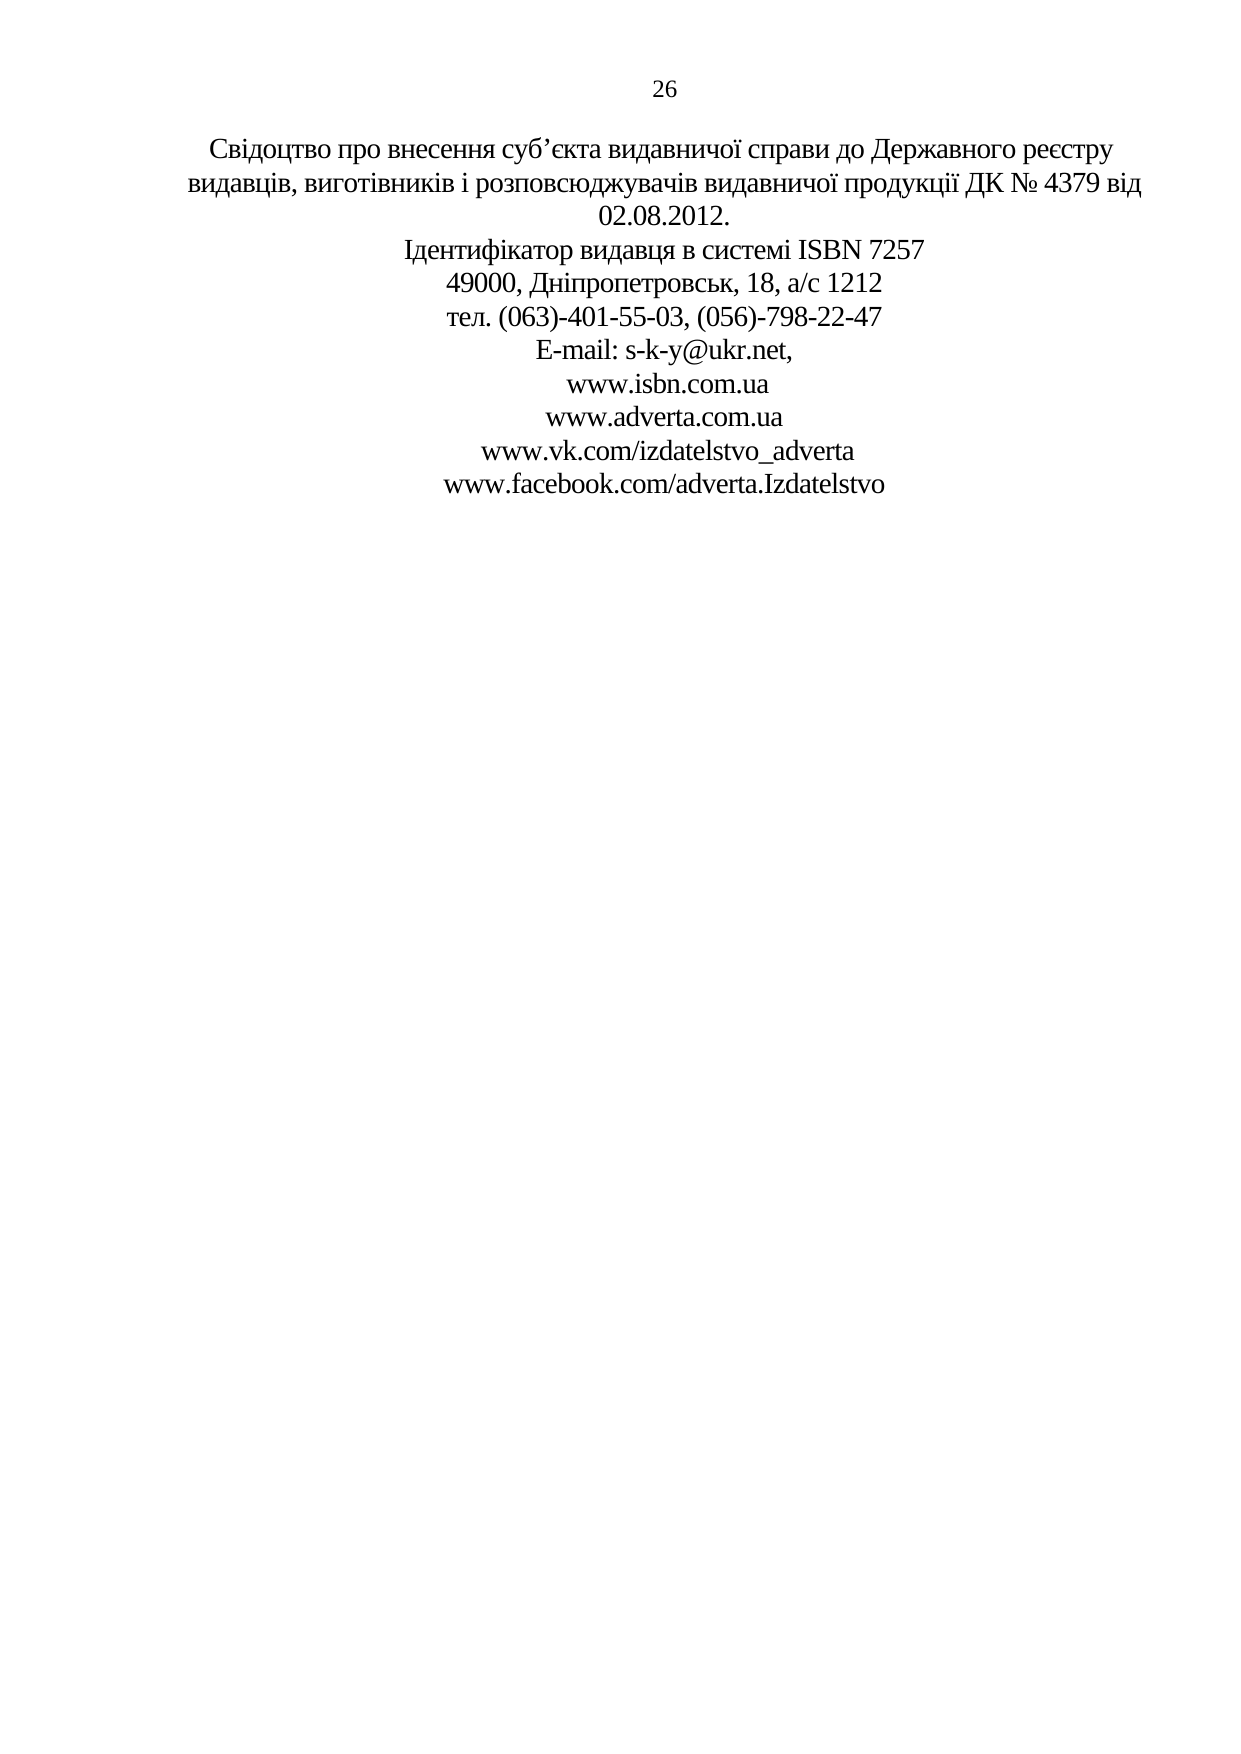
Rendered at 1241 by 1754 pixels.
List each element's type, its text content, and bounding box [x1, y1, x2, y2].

text 49000, Дніпропетровськ, 18, а/с 1212 [177, 265, 1152, 299]
text Ідентифікатор видавця в системі ISBN 7257 [177, 232, 1152, 265]
text www.isbn.com.ua [177, 366, 1152, 399]
text Свідоцтво про внесення суб’єкта видавничої справи до Державного реєстру видавців, виготівників і розповсюджувачів видавничої продукції ДК № 4379 від 02.08.2012. [177, 131, 1152, 232]
text E-mail: s-k-y@ukr.net, [177, 332, 1152, 366]
text www.adverta.com.ua [177, 399, 1152, 433]
text тел. (063)-401-55-03, (056)-798-22-47 [177, 299, 1152, 332]
text www.vk.com/izdatelstvo_adverta [177, 433, 1152, 467]
text www.facebook.com/adverta.Izdatelstvo [177, 467, 1152, 500]
